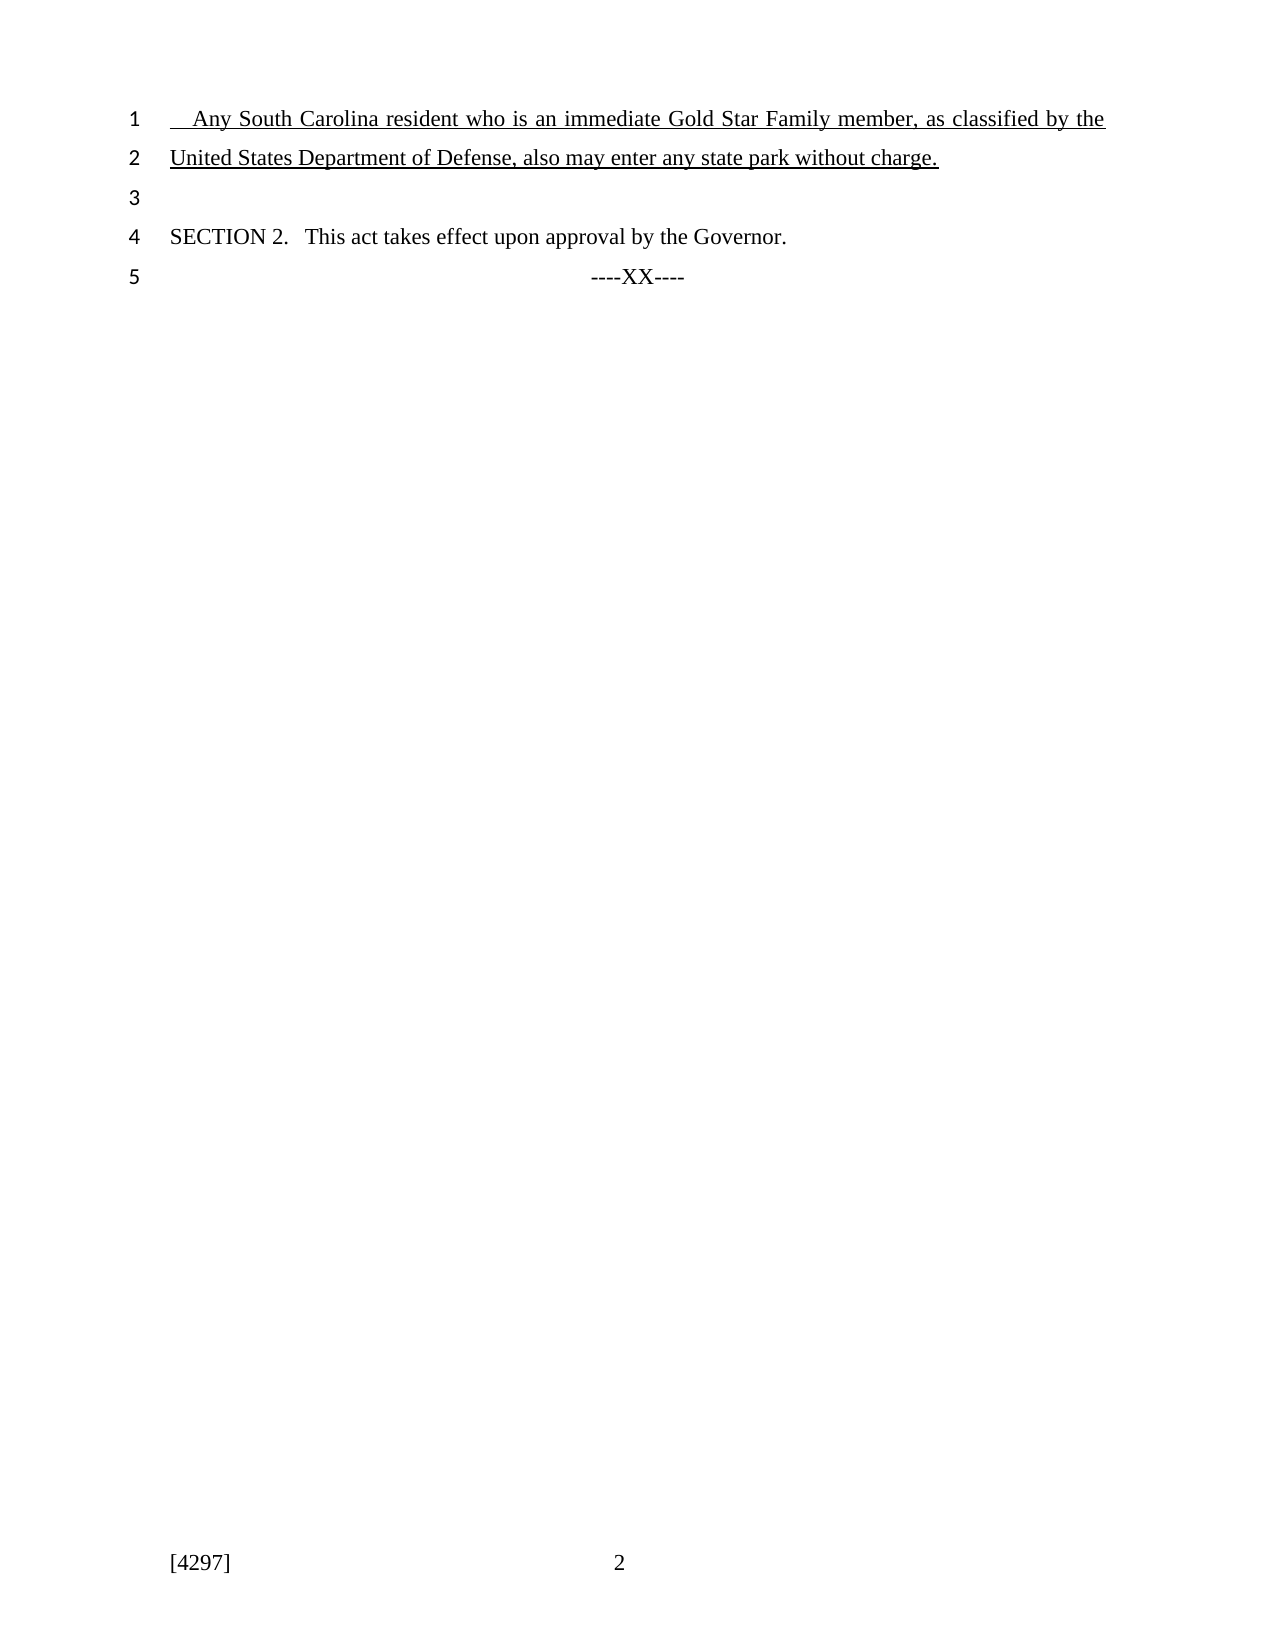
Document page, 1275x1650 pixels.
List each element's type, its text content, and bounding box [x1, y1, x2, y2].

text SECTION 2. This act takes effect upon approval by the Governor. [169, 223, 1106, 250]
text Any South Carolina resident who is an immediate Gold Star Family member, as classified by the United States Department of Defense, also may enter any state park without charge. [169, 105, 1106, 128]
text Any South Carolina resident who is an immediate Gold Star Family member, as classified by the United States Department of Defense, also may enter any state park without charge. [169, 129, 1106, 171]
text ----XX---- [169, 263, 1106, 289]
